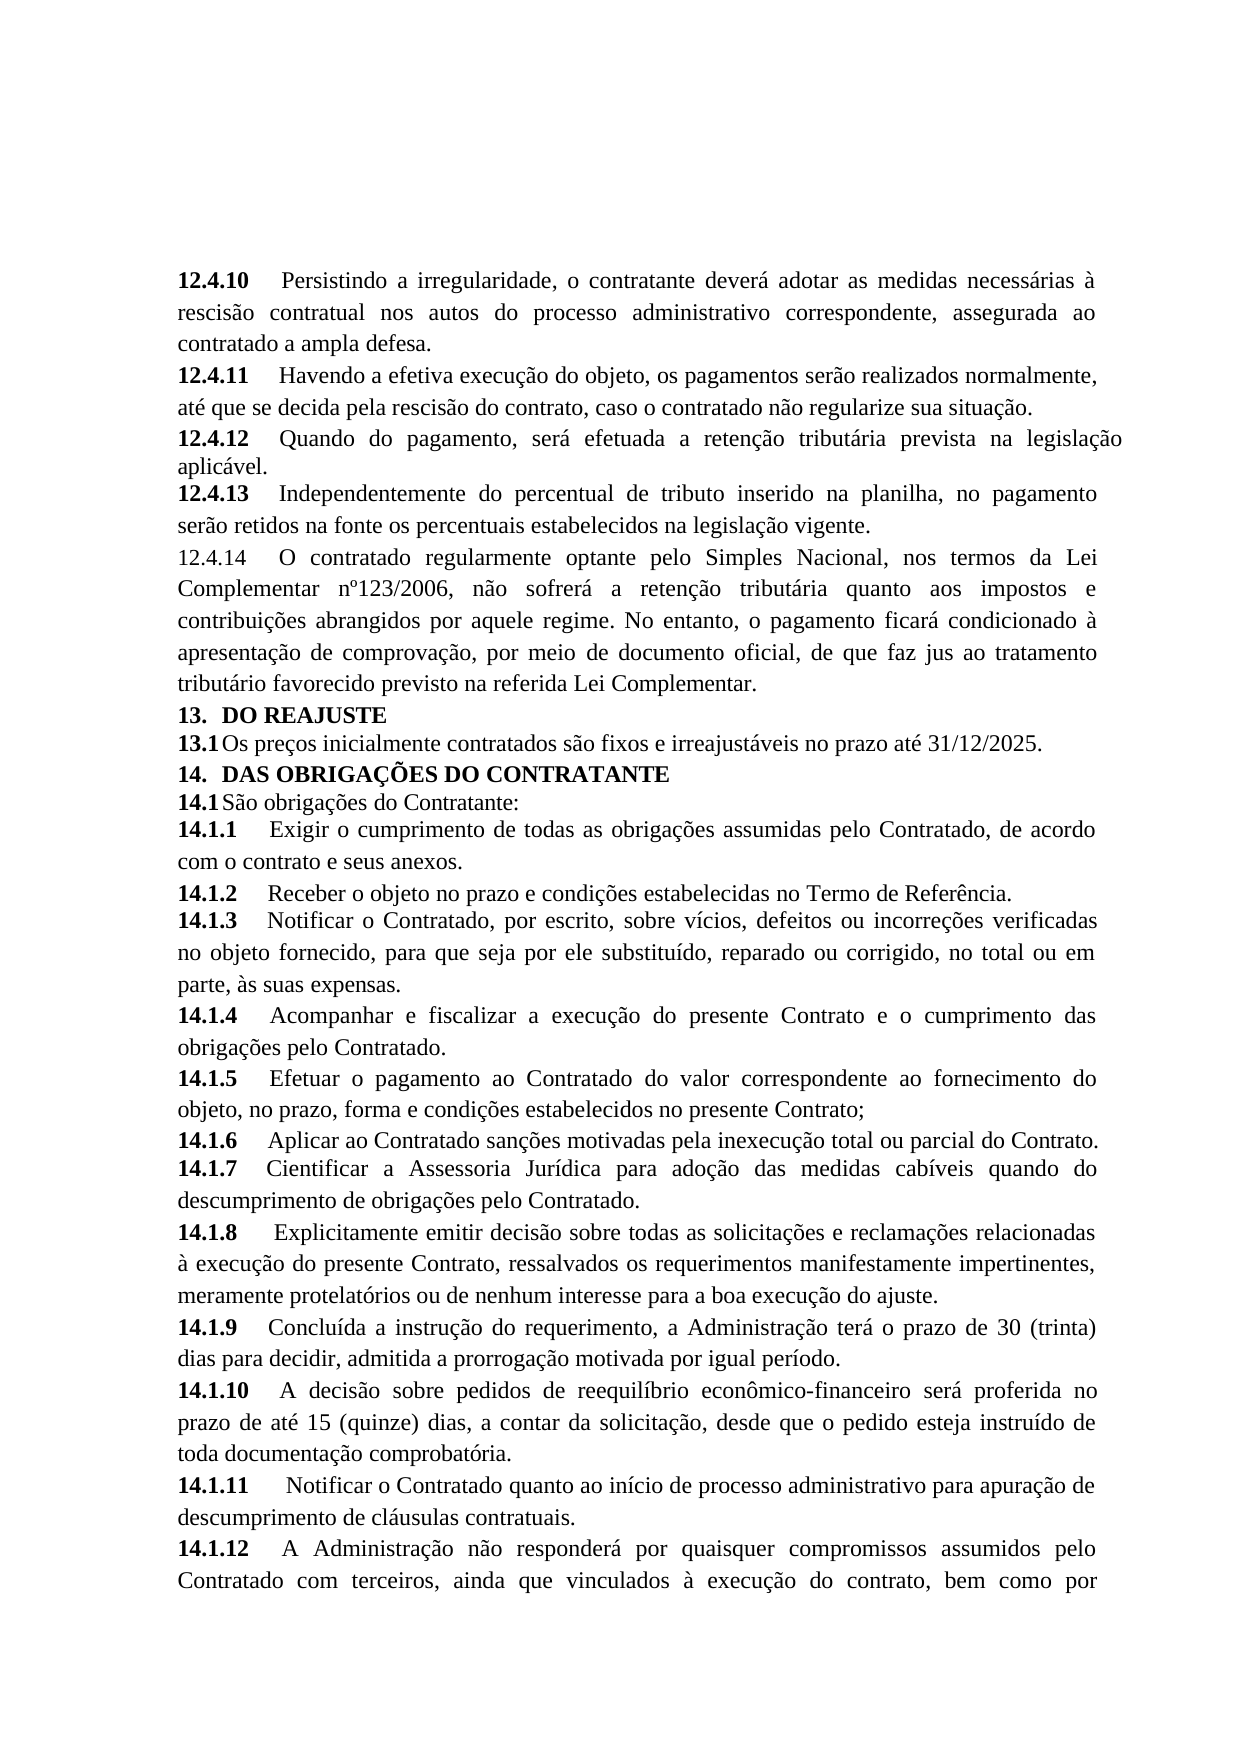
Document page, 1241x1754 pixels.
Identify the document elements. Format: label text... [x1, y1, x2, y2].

list Notificar o Contratado quanto ao início de processo administrativo para apuração de descumprimento de cláusulas contratuais. [177, 1471, 1097, 1530]
list Aplicar ao Contratado sanções motivadas pela inexecução total ou parcial do Contrato. [177, 1127, 1122, 1154]
list Independentemente do percentual de tributo inserido na planilha, no pagamento serão retidos na fonte os percentuais estabelecidos na legislação vigente. [177, 479, 1098, 539]
list Quando do pagamento, será efetuada a retenção tributária prevista na legislação aplicável. [177, 424, 1122, 479]
list São obrigações do Contratante: [177, 788, 1122, 816]
list Exigir o cumprimento de todas as obrigações assumidas pelo Contratado, de acordo com o contrato e seus anexos. [177, 816, 1097, 875]
list Concluída a instrução do requerimento, a Administração terá o prazo de 30 (trinta) dias para decidir, admitida a prorrogação motivada por igual período. [177, 1313, 1098, 1372]
list Efetuar o pagamento ao Contratado do valor correspondente ao fornecimento do objeto, no prazo, forma e condições estabelecidos no presente Contrato; [177, 1064, 1098, 1123]
list Acompanhar e fiscalizar a execução do presente Contrato e o cumprimento das obrigações pelo Contratado. [177, 1001, 1098, 1060]
list Receber o objeto no prazo e condições estabelecidas no Termo de Referência. [177, 879, 1122, 906]
list Os preços inicialmente contratados são fixos e irreajustáveis no prazo até 31/12/2025. [177, 729, 1098, 756]
list Notificar o Contratado, por escrito, sobre vícios, defeitos ou incorreções verificadas no objeto fornecido, para que seja por ele substituído, reparado ou corrigido, no total ou em parte, às suas expensas. [177, 906, 1098, 997]
list Explicitamente emitir decisão sobre todas as solicitações e reclamações relacionadas à execução do presente Contrato, ressalvados os requerimentos manifestamente impertinentes, meramente protelatórios ou de nenhum interesse para a boa execução do ajuste. [177, 1218, 1097, 1309]
list O contratado regularmente optante pelo Simples Nacional, nos termos da Lei Complementar nº123/2006, não sofrerá a retenção tributária quanto aos impostos e contribuições abrangidos por aquele regime. No entanto, o pagamento ficará condicionado à apresentação de comprovação, por meio de documento oficial, de que faz jus ao tratamento tributário favorecido previsto na referida Lei Complementar. [177, 543, 1098, 697]
list Persistindo a irregularidade, o contratante deverá adotar as medidas necessárias à rescisão contratual nos autos do processo administrativo correspondente, assegurada ao contratado a ampla defesa. [177, 266, 1097, 357]
list Havendo a efetiva execução do objeto, os pagamentos serão realizados normalmente, até que se decida pela rescisão do contrato, caso o contratado não regularize sua situação. [177, 361, 1098, 420]
list A decisão sobre pedidos de reequilíbrio econômico-financeiro será proferida no prazo de até 15 (quinze) dias, a contar da solicitação, desde que o pedido esteja instruído de toda documentação comprobatória. [177, 1376, 1098, 1467]
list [177, 1534, 1097, 1594]
list Cientificar a Assessoria Jurídica para adoção das medidas cabíveis quando do descumprimento de obrigações pelo Contratado. [177, 1154, 1097, 1214]
subtitle DO REAJUSTE [177, 701, 1122, 729]
subtitle DAS OBRIGAÇÕES DO CONTRATANTE [177, 760, 1122, 788]
